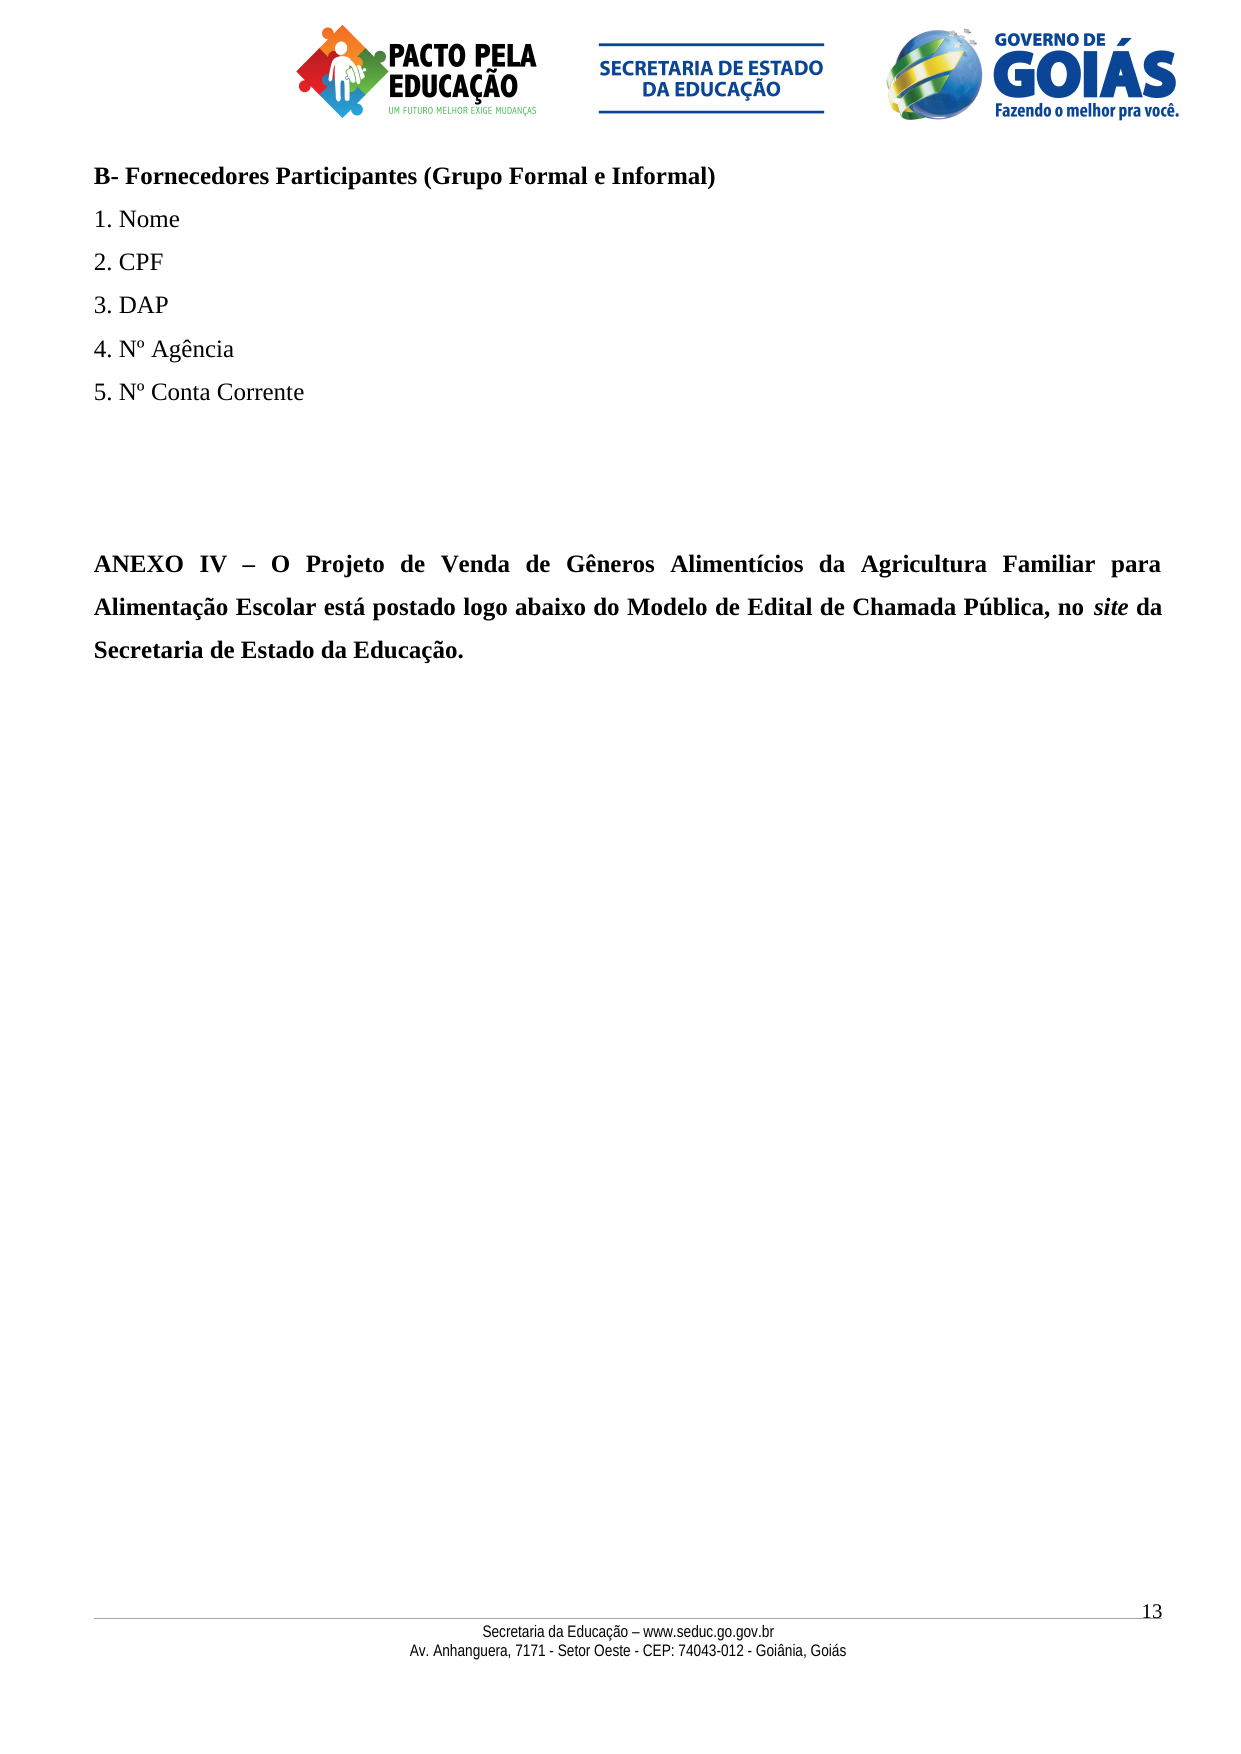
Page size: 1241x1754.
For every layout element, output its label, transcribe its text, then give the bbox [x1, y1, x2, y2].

text B- Fornecedores Participantes (Grupo Formal e Informal) [94, 161, 1162, 190]
text 2. CPF [94, 247, 1162, 276]
text 1. Nome [94, 204, 1162, 233]
picture [287, 20, 1186, 129]
text 5. Nº Conta Corrente [94, 377, 1162, 406]
text 4. Nº Agência [94, 334, 1162, 362]
text 3. DAP [94, 291, 1162, 319]
text ANEXO IV – O Projeto de Venda de Gêneros Alimentícios da Agricultura Familiar para Alimentação Escolar está postado logo abaixo do Modelo de Edital de Chamada Pública, no site da Secretaria de Estado da Educação. [94, 549, 1162, 664]
